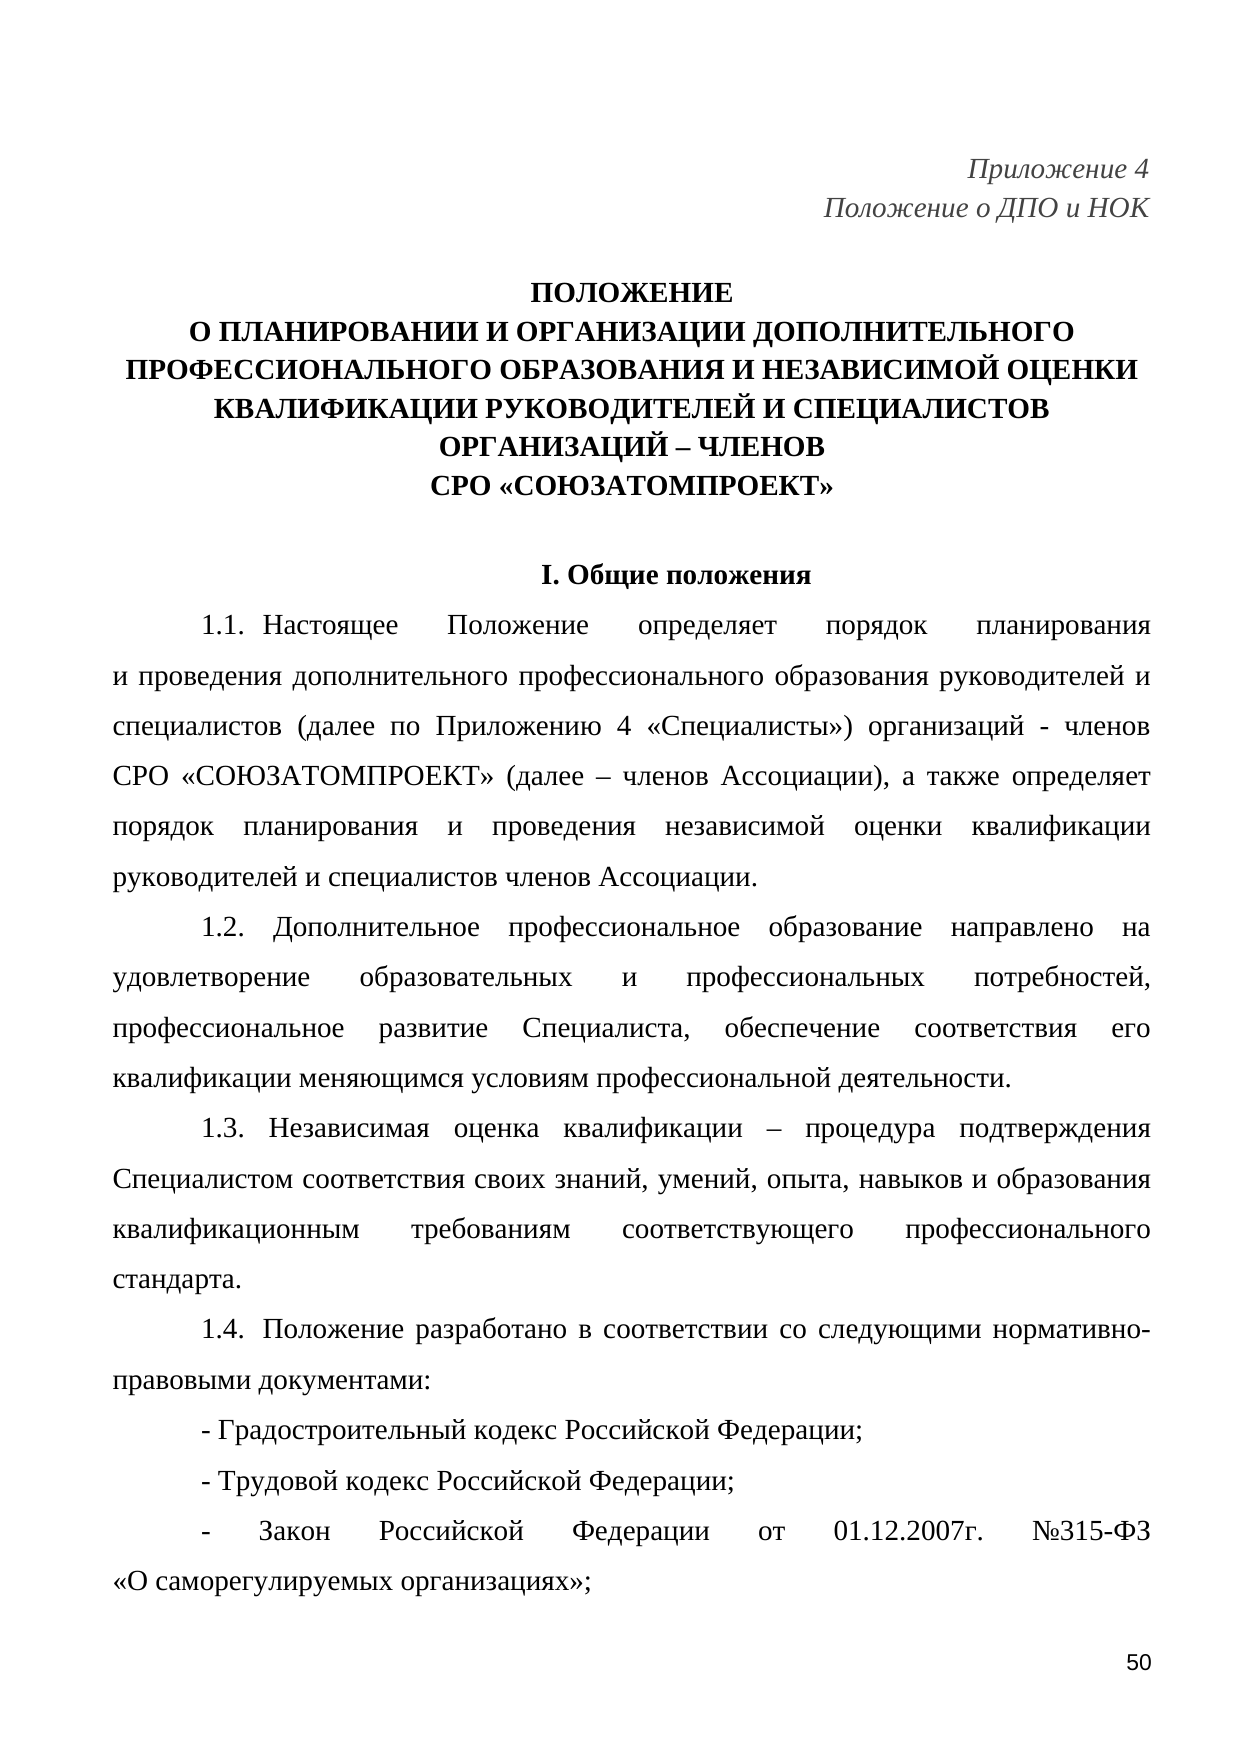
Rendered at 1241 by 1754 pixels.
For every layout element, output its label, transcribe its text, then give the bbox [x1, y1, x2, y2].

text - Градостроительный кодекс Российской Федерации; [112, 1412, 1152, 1446]
text СРО «СОЮЗАТОМПРОЕКТ» [112, 468, 1152, 502]
text 1.2. Дополнительное профессиональное образование направлено на удовлетворение образовательных и профессиональных потребностей, профессиональное развитие Специалиста, обеспечение соответствия его квалификации меняющимся условиям профессиональной деятельности. [112, 909, 1152, 1094]
text ПРОФЕССИОНАЛЬНОГО ОБРАЗОВАНИЯ И НЕЗАВИСИМОЙ ОЦЕНКИ КВАЛИФИКАЦИИ РУКОВОДИТЕЛЕЙ И СПЕЦИАЛИСТОВ ОРГАНИЗАЦИЙ – ЧЛЕНОВ [112, 352, 1152, 463]
text 1.4. Положение разработано в соответствии со следующими нормативно-правовыми документами: [112, 1312, 1152, 1396]
text О ПЛАНИРОВАНИИ И ОРГАНИЗАЦИИ ДОПОЛНИТЕЛЬНОГО [112, 314, 1152, 347]
text I. Общие положения [112, 557, 1152, 591]
text 1.3. Независимая оценка квалификации – процедура подтверждения Специалистом соответствия своих знаний, умений, опыта, навыков и образования квалификационным требованиям соответствующего профессионального стандарта. [112, 1110, 1152, 1295]
subtitle Приложение 4 Положение о ДПО и НОК [112, 151, 1152, 223]
text - Закон Российской Федерации от 01.12.2007г. №315-ФЗ «О саморегулируемых организациях»; [112, 1513, 1152, 1597]
text - Трудовой кодекс Российской Федерации; [112, 1463, 1152, 1496]
text 1.1. Настоящее Положение определяет порядок планирования и проведения дополнительного профессионального образования руководителей и специалистов (далее по Приложению 4 «Специалисты») организаций - членов СРО «СОЮЗАТОМПРОЕКТ» (далее – членов Ассоциации), а также определяет порядок планирования и проведения независимой оценки квалификации руководителей и специалистов членов Ассоциации. [112, 607, 1152, 892]
text ПОЛОЖЕНИЕ [112, 275, 1152, 309]
